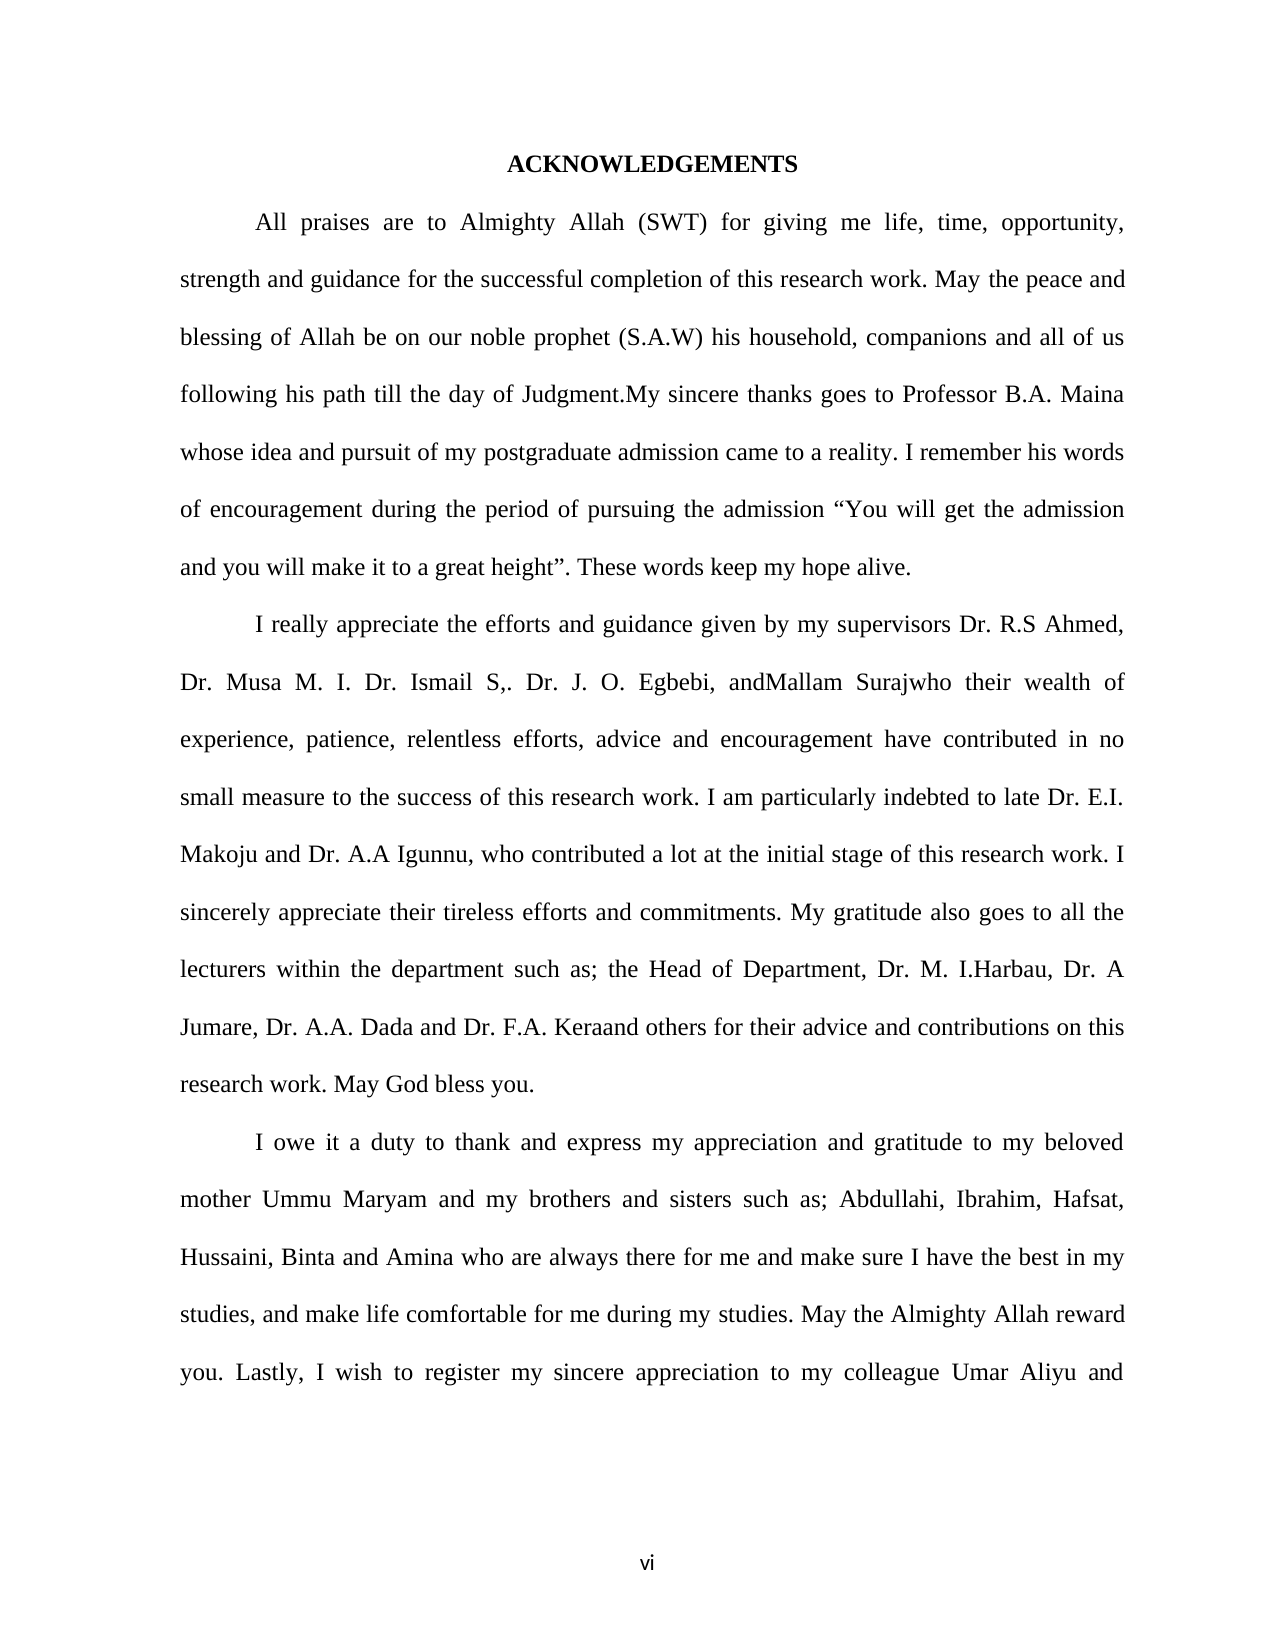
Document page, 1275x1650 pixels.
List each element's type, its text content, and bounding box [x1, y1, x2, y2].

text I owe it a duty to thank and express my appreciation and gratitude to my beloved mother Ummu Maryam and my brothers and sisters such as; Abdullahi, Ibrahim, Hafsat, Hussaini, Binta and Amina who are always there for me and make sure I have the best in my studies, and make life comfortable for me during my studies. May the Almighty Allah reward you. Lastly, I wish to register my sincere appreciation to my colleague Umar Aliyu and [180, 1127, 1125, 1386]
text I really appreciate the efforts and guidance given by my supervisors Dr. R.S Ahmed, Dr. Musa M. I. Dr. Ismail S,. Dr. J. O. Egbebi, andMallam Surajwho their wealth of experience, patience, relentless efforts, advice and encouragement have contributed in no small measure to the success of this research work. I am particularly indebted to late Dr. E.I. Makoju and Dr. A.A Igunnu, who contributed a lot at the initial stage of this research work. I sincerely appreciate their tireless efforts and commitments. My gratitude also goes to all the lecturers within the department such as; the Head of Department, Dr. M. I.Harbau, Dr. A Jumare, Dr. A.A. Dada and Dr. F.A. Keraand others for their advice and contributions on this research work. May God bless you. [180, 609, 1126, 1098]
subtitle ACKNOWLEDGEMENTS [170, 149, 1135, 178]
text All praises are to Almighty Allah (SWT) for giving me life, time, opportunity, strength and guidance for the successful completion of this research work. May the peace and blessing of Allah be on our noble prophet (S.A.W) his household, companions and all of us following his path till the day of Judgment.My sincere thanks goes to Professor B.A. Maina whose idea and pursuit of my postgraduate admission came to a reality. I remember his words of encouragement during the period of pursuing the admission “You will get the admission and you will make it to a great height”. These words keep my hope alive. [180, 207, 1126, 580]
